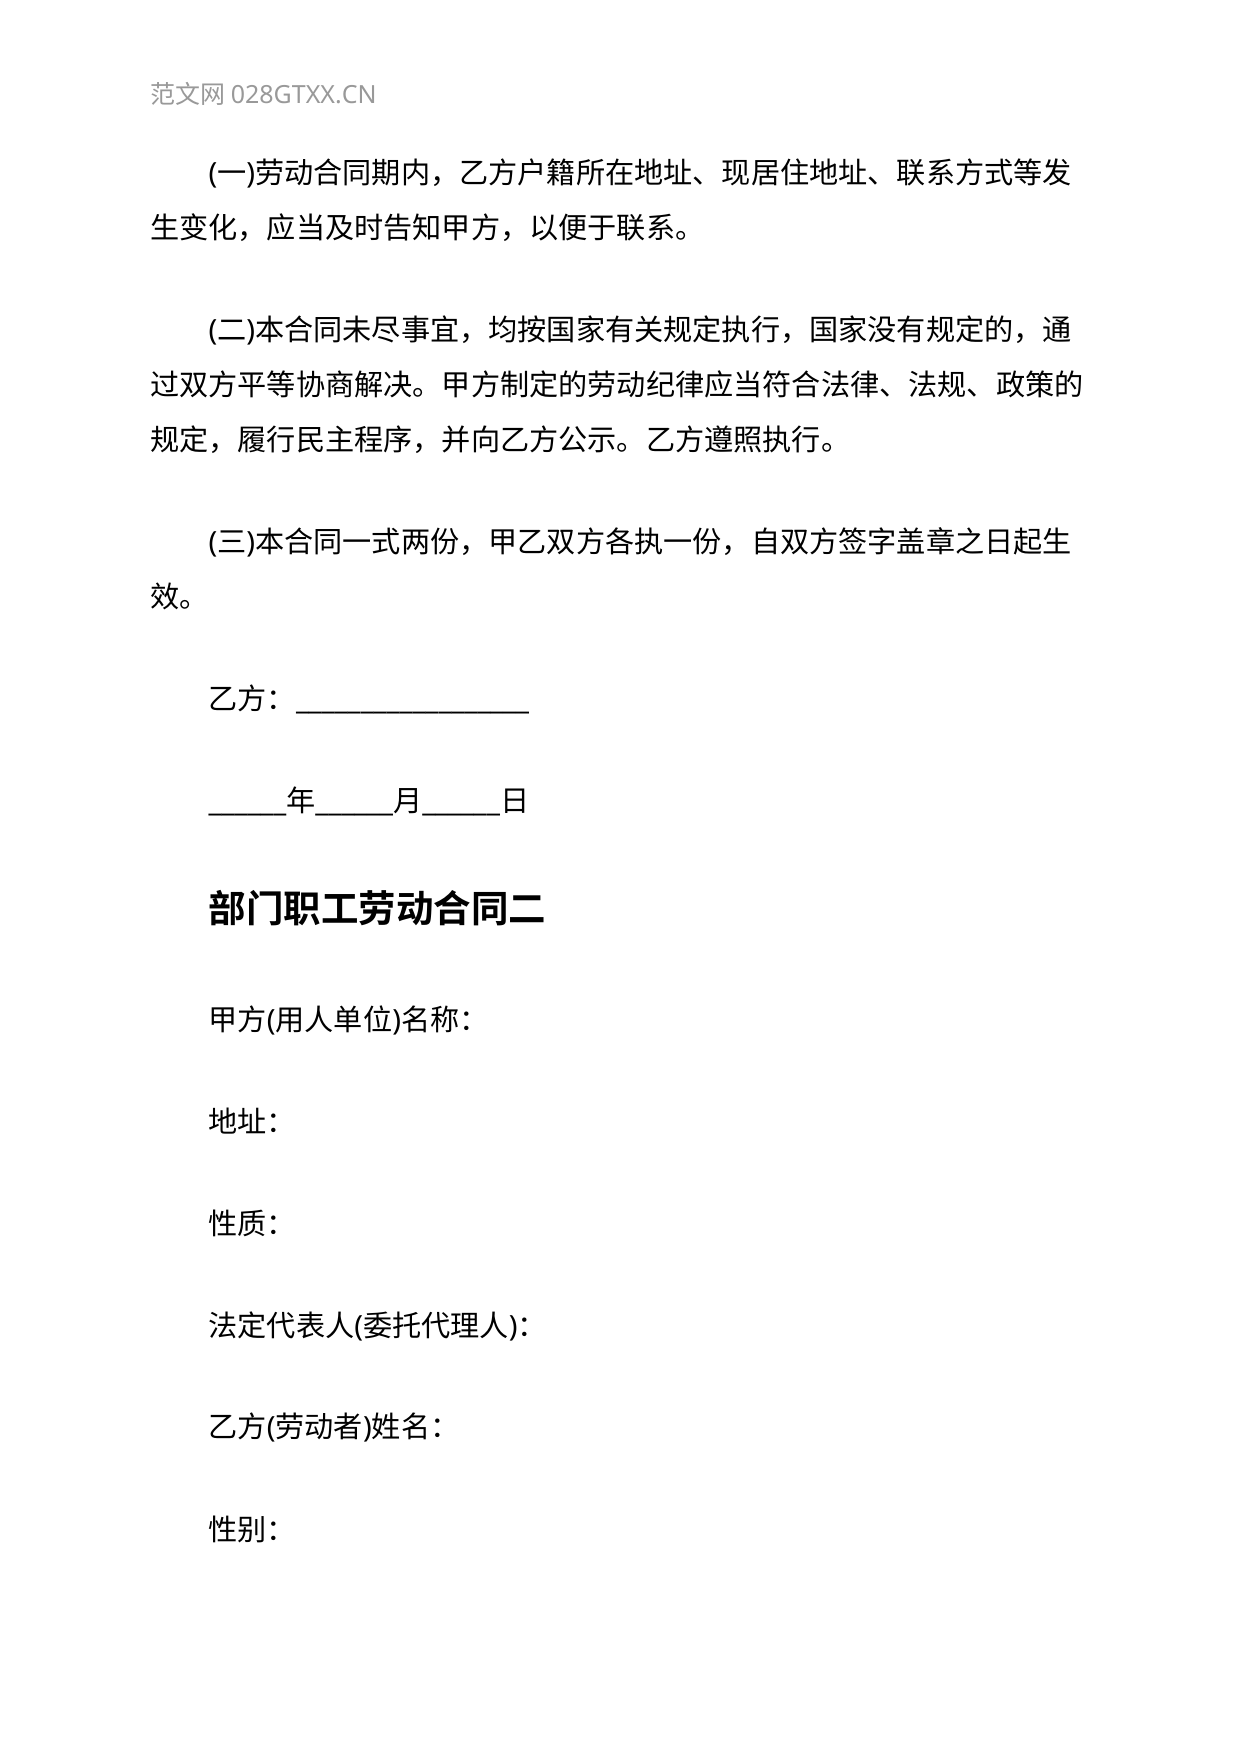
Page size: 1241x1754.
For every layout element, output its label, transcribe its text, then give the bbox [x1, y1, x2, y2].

text (一)劳动合同期内，乙方户籍所在地址、现居住地址、联系方式等发生变化，应当及时告知甲方，以便于联系。 [150, 150, 1090, 247]
text 性别： [150, 1506, 1090, 1548]
text (三)本合同一式两份，甲乙双方各执一份，自双方签字盖章之日起生效。 [150, 518, 1090, 616]
text 法定代表人(委托代理人)： [150, 1302, 1090, 1344]
text 甲方(用人单位)名称： [150, 997, 1090, 1039]
text 乙方：__________________ [150, 675, 1090, 718]
text ______年______月______日 [150, 777, 1090, 819]
text 部门职工劳动合同二 [150, 879, 1090, 933]
text 乙方(劳动者)姓名： [150, 1404, 1090, 1446]
text (二)本合同未尽事宜，均按国家有关规定执行，国家没有规定的，通过双方平等协商解决。甲方制定的劳动纪律应当符合法律、法规、政策的规定，履行民主程序，并向乙方公示。乙方遵照执行。 [150, 307, 1090, 459]
text 地址： [150, 1098, 1090, 1141]
text 性质： [150, 1200, 1090, 1243]
